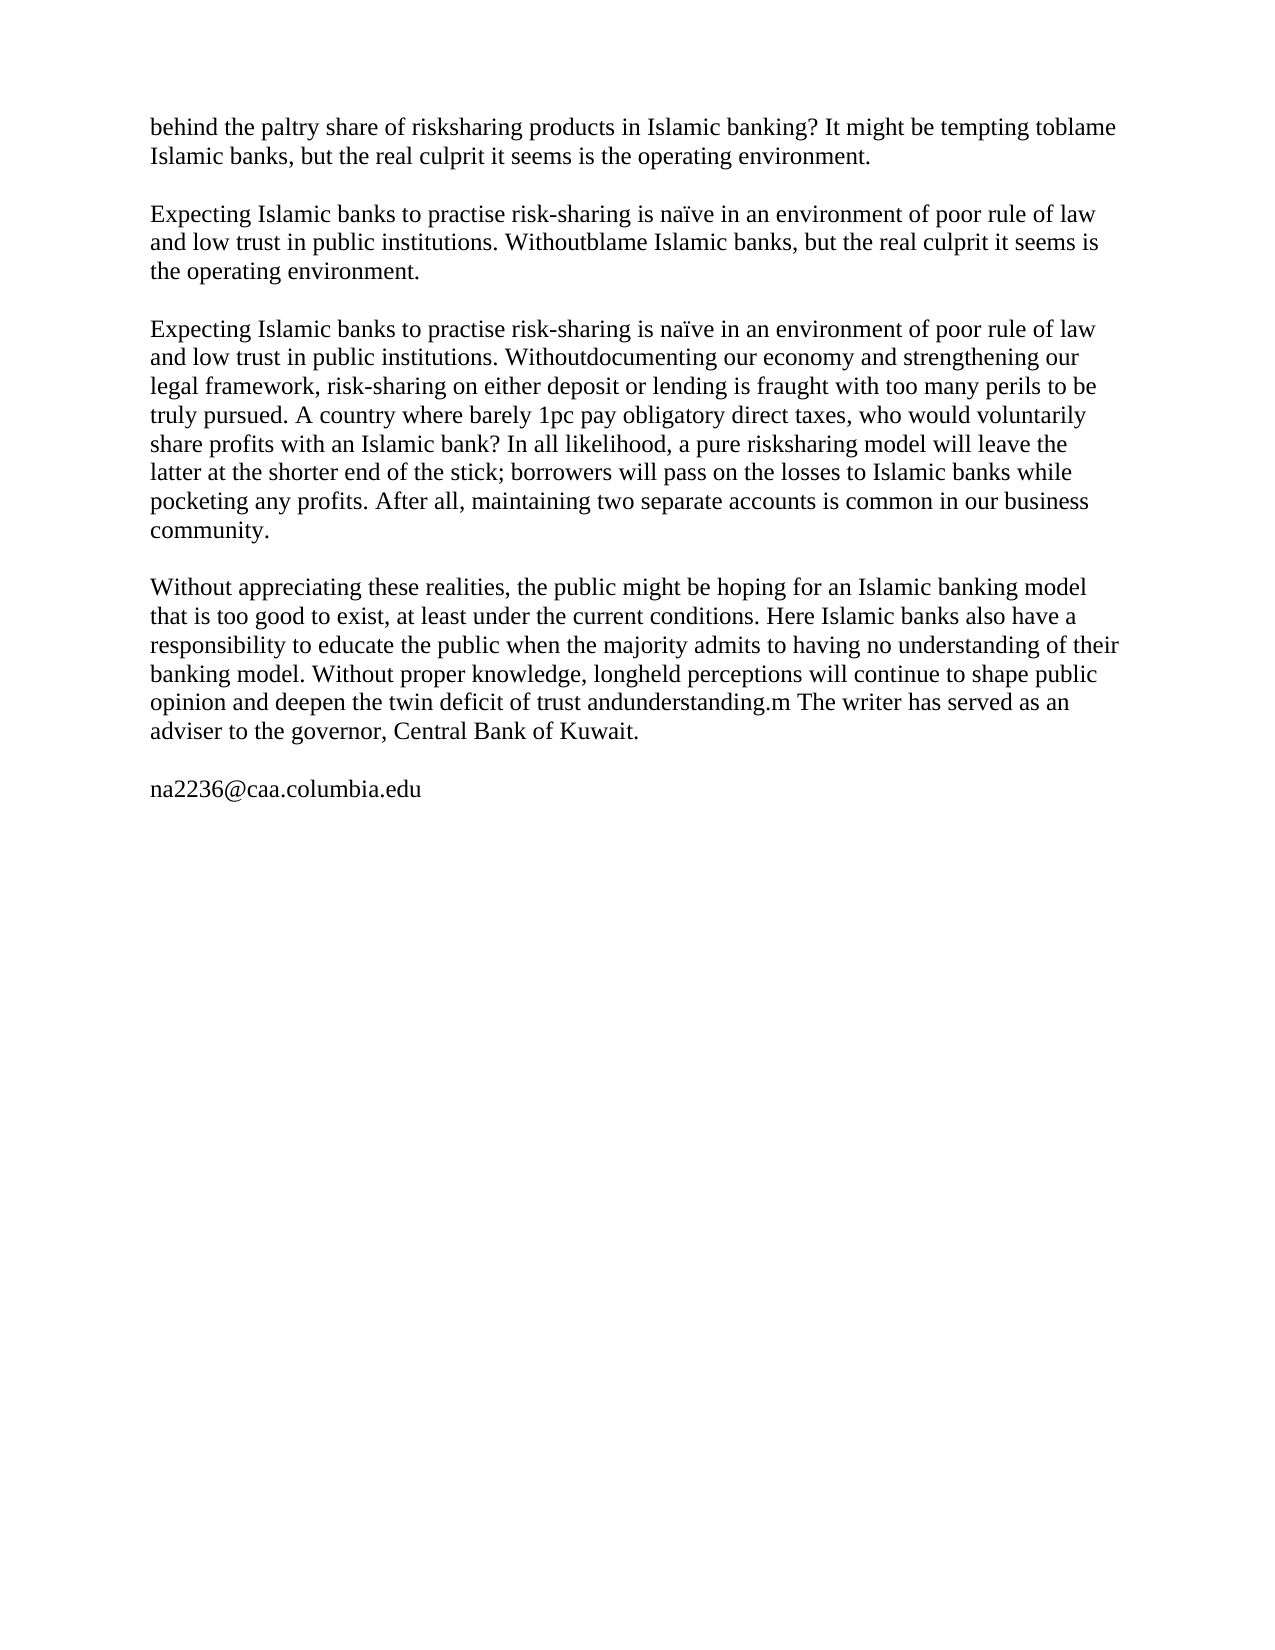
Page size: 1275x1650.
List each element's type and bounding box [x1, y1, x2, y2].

text [150, 112, 1125, 802]
